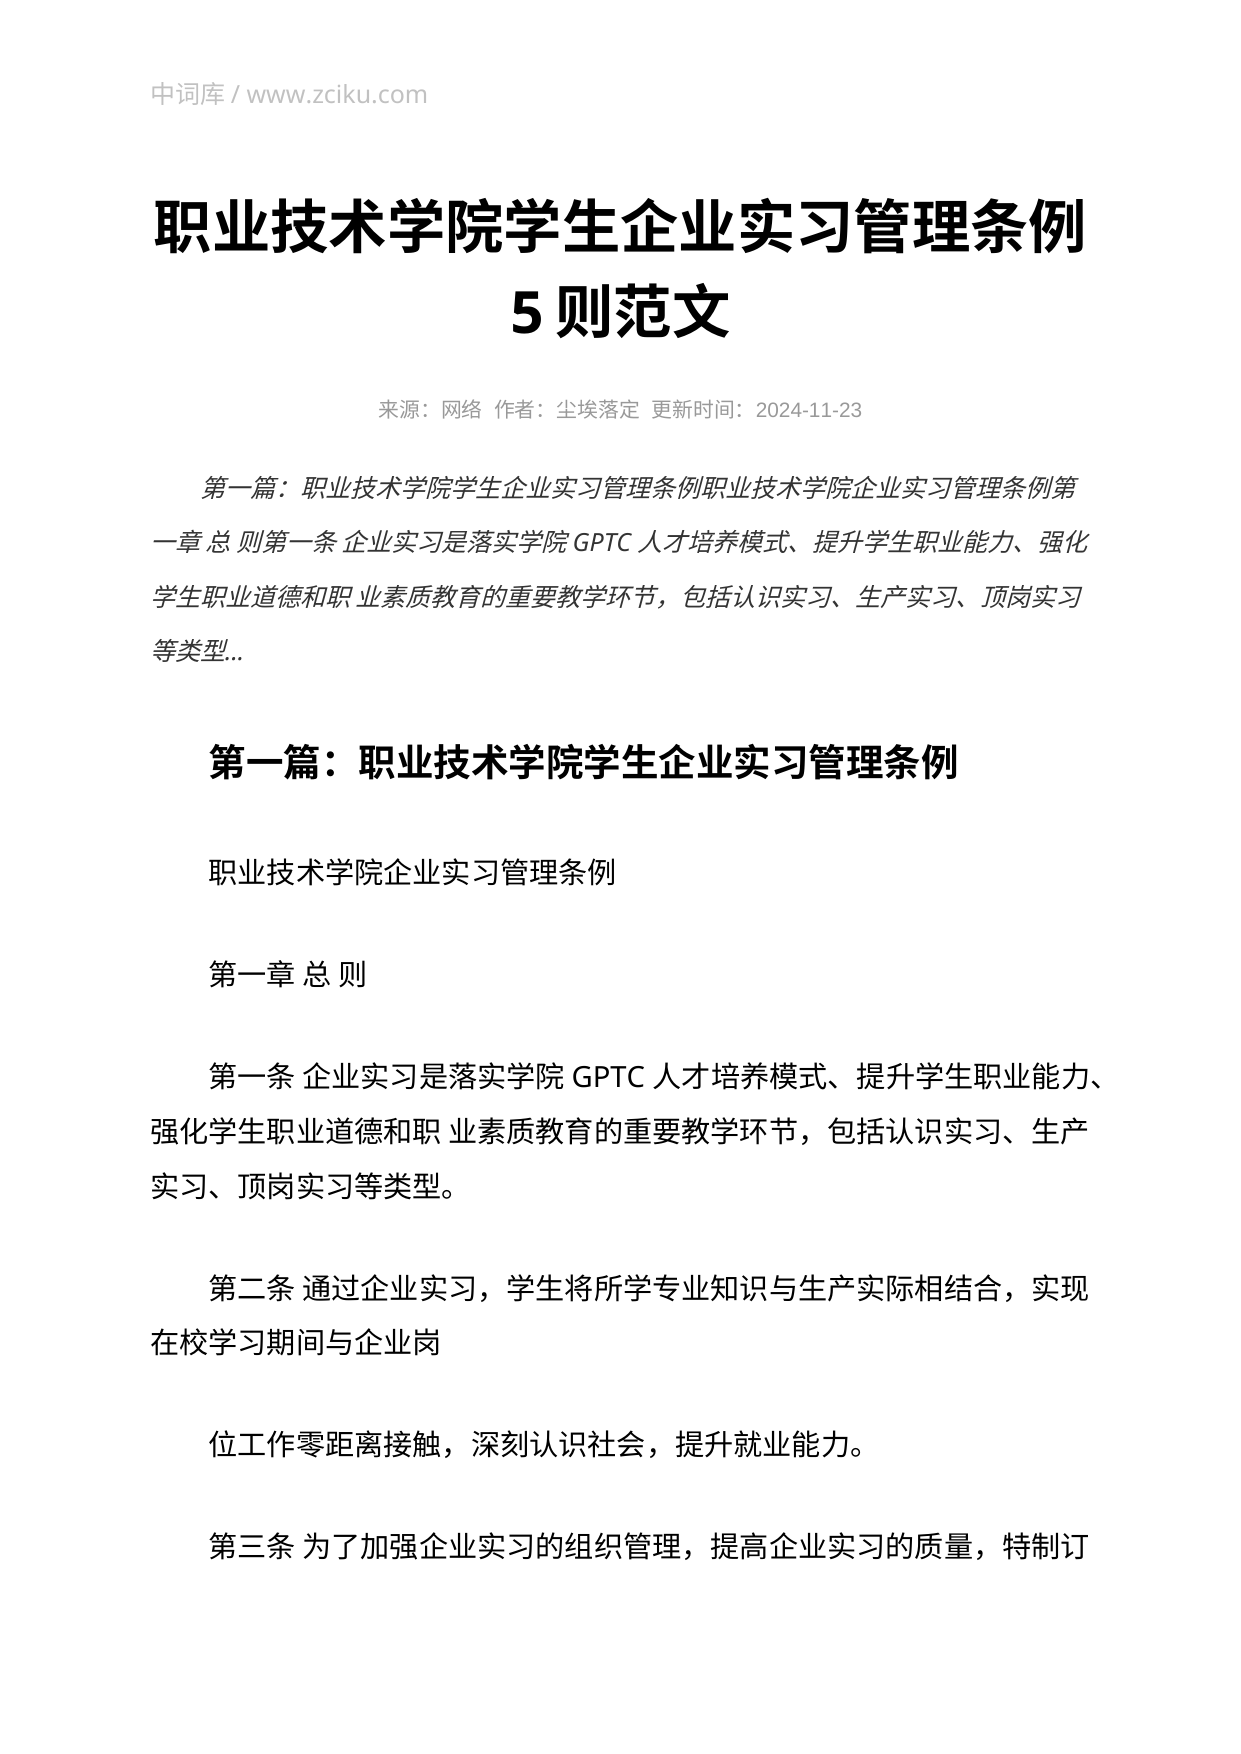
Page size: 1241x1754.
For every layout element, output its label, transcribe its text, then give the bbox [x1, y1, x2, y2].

text 职业技术学院企业实习管理条例 [150, 850, 1090, 892]
text 第一条 企业实习是落实学院 GPTC 人才培养模式、提升学生职业能力、强化学生职业道德和职 业素质教育的重要教学环节，包括认识实习、生产实习、顶岗实习等类型。 [150, 1053, 1090, 1206]
text 第一篇：职业技术学院学生企业实习管理条例职业技术学院企业实习管理条例第一章 总 则第一条 企业实习是落实学院 GPTC 人才培养模式、提升学生职业能力、强化学生职业道德和职 业素质教育的重要教学环节，包括认识实习、生产实习、顶岗实习等类型... [150, 468, 1090, 668]
text 第一章 总 则 [150, 952, 1090, 994]
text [150, 1524, 1090, 1566]
subtitle 职业技术学院学生企业实习管理条例5则范文 [150, 181, 1090, 351]
text 来源：网络 作者：尘埃落定 更新时间：2024-11-23 [150, 397, 1090, 421]
text 第一篇：职业技术学院学生企业实习管理条例 [150, 733, 1090, 787]
text 第二条 通过企业实习，学生将所学专业知识与生产实际相结合，实现在校学习期间与企业岗 [150, 1265, 1090, 1362]
text 位工作零距离接触，深刻认识社会，提升就业能力。 [150, 1422, 1090, 1464]
